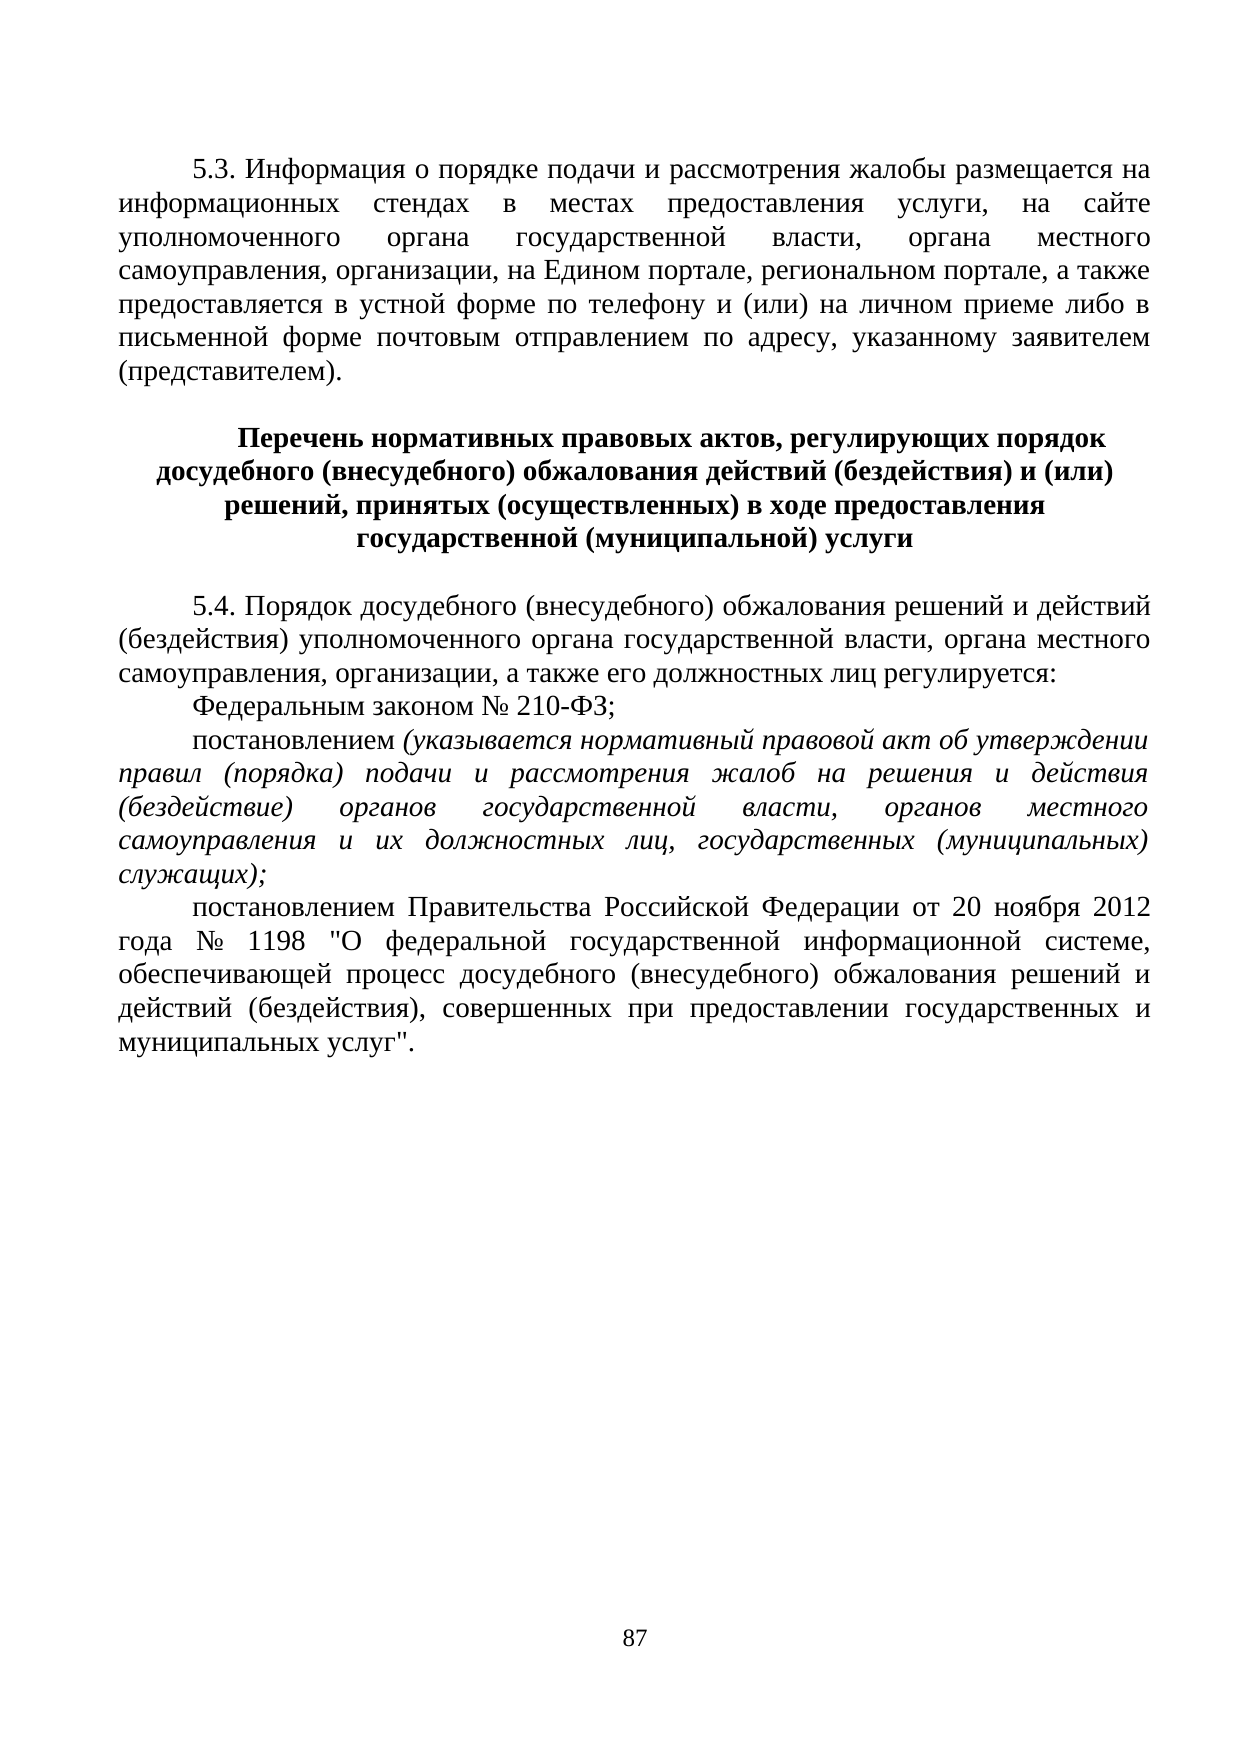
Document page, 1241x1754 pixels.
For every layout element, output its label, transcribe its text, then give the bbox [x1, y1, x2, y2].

text Перечень нормативных правовых актов, регулирующих порядок досудебного (внесудебного) обжалования действий (бездействия) и (или) решений, принятых (осуществленных) в ходе предоставления государственной (муниципальной) услуги [118, 420, 1152, 554]
text постановлением (указывается нормативный правовой акт об утверждении правил (порядка) подачи и рассмотрения жалоб на решения и действия (бездействие) органов государственной власти, органов местного самоуправления и их должностных лиц, государственных (муниципальных) служащих); [118, 722, 1152, 889]
text 5.4. Порядок досудебного (внесудебного) обжалования решений и действий (бездействия) уполномоченного органа государственной власти, органа местного самоуправления, организации, а также его должностных лиц регулируется: [118, 588, 1152, 688]
text 5.3. Информация о порядке подачи и рассмотрения жалобы размещается на информационных стендах в местах предоставления услуги, на сайте уполномоченного органа государственной власти, органа местного самоуправления, организации, на Едином портале, региональном портале, а также предоставляется в устной форме по телефону и (или) на личном приеме либо в письменной форме почтовым отправлением по адресу, указанному заявителем (представителем). [118, 152, 1152, 386]
text постановлением Правительства Российской Федерации от 20 ноября 2012 года № 1198 "О федеральной государственной информационной системе, обеспечивающей процесс досудебного (внесудебного) обжалования решений и действий (бездействия), совершенных при предоставлении государственных и муниципальных услуг". [118, 889, 1152, 1057]
text Федеральным законом № 210-ФЗ; [118, 688, 1152, 722]
